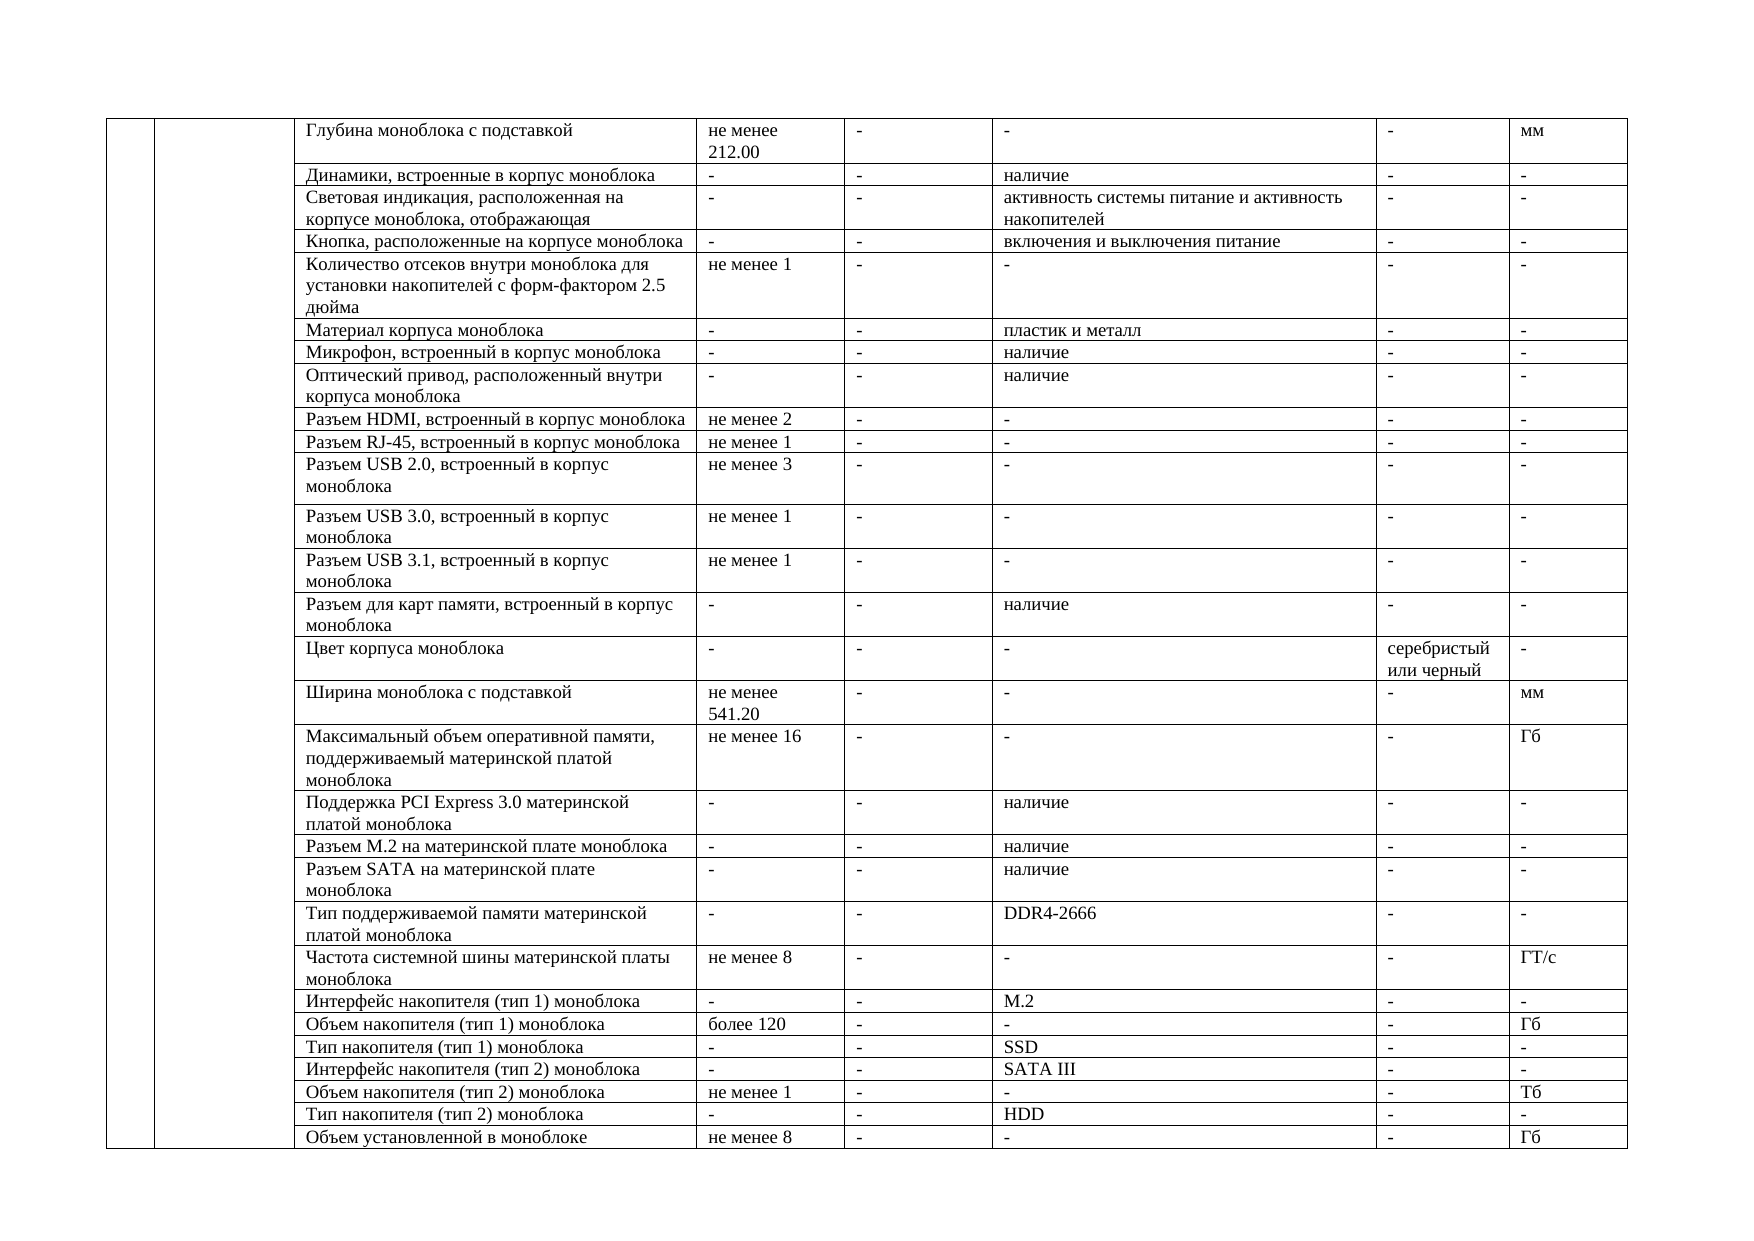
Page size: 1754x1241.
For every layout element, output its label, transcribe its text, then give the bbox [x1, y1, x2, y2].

table_cell - [1377, 681, 1509, 724]
table_cell - [1510, 1103, 1627, 1125]
table_cell - [993, 253, 1376, 317]
table_cell - [993, 453, 1376, 503]
table_cell Микрофон, встроенный в корпус моноблока [295, 341, 696, 363]
table_cell - [845, 319, 992, 340]
table_cell пластик и металл [993, 319, 1376, 340]
table_cell - [1377, 186, 1509, 229]
table_cell - [845, 549, 992, 592]
table_cell - [1510, 1036, 1627, 1057]
table_cell - [697, 858, 844, 901]
table_cell - [1377, 408, 1509, 429]
table_cell - [1377, 946, 1509, 989]
table_cell - [1377, 1081, 1509, 1102]
table_cell - [845, 253, 992, 317]
table_cell - [845, 431, 992, 452]
table_cell Гб [1510, 725, 1627, 790]
table_cell Разъем RJ-45, встроенный в корпус моноблока [295, 431, 696, 452]
table_cell - [697, 637, 844, 680]
table_cell - [1510, 319, 1627, 340]
table_cell Максимальный объем оперативной памяти, поддерживаемый материнской платой моноблока [295, 725, 696, 790]
table_cell Разъем M.2 на материнской плате моноблока [295, 835, 696, 857]
table_cell не менее 541.20 [697, 681, 844, 724]
table_cell Тб [1510, 1081, 1627, 1102]
table_cell - [845, 637, 992, 680]
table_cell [295, 1126, 696, 1147]
table_cell DDR4-2666 [993, 902, 1376, 945]
table_cell - [1510, 1058, 1627, 1080]
table_cell Оптический привод, расположенный внутри корпуса моноблока [295, 364, 696, 407]
table_cell наличие [993, 791, 1376, 834]
table_cell Глубина моноблока с подставкой [295, 119, 696, 162]
table_cell Количество отсеков внутри моноблока для установки накопителей с форм-фактором 2.5 дюйма [295, 253, 696, 317]
table_cell активность системы питание и активность накопителей [993, 186, 1376, 229]
table_cell - [1510, 364, 1627, 407]
table_cell Световая индикация, расположенная на корпусе моноблока, отображающая [295, 186, 696, 229]
table_cell наличие [993, 835, 1376, 857]
table_cell Тип поддерживаемой памяти материнской платой моноблока [295, 902, 696, 945]
table_cell наличие [993, 858, 1376, 901]
table_cell Интерфейс накопителя (тип 1) моноблока [295, 990, 696, 1012]
table_cell - [1377, 725, 1509, 790]
table_cell - [1377, 431, 1509, 452]
table_cell - [1377, 364, 1509, 407]
table_cell - [993, 1126, 1376, 1147]
table_cell - [845, 119, 992, 162]
table_cell - [845, 1058, 992, 1080]
table_cell не менее 1 [697, 431, 844, 452]
table_cell - [845, 946, 992, 989]
table_cell - [1510, 791, 1627, 834]
table_cell - [845, 858, 992, 901]
table_cell - [993, 946, 1376, 989]
table_cell - [1377, 902, 1509, 945]
table_cell Гб [1510, 1013, 1627, 1034]
table_cell не менее 16 [697, 725, 844, 790]
table_cell - [697, 1036, 844, 1057]
table_cell - [1510, 593, 1627, 636]
table_cell - [845, 164, 992, 185]
table_cell не менее 1 [697, 1081, 844, 1102]
table_cell не менее 2 [697, 408, 844, 429]
table_cell SATA III [993, 1058, 1376, 1080]
table_cell - [697, 902, 844, 945]
table_cell не менее 3 [697, 453, 844, 503]
table_cell Ширина моноблока с подставкой [295, 681, 696, 724]
table_cell - [697, 230, 844, 252]
table_cell Тип накопителя (тип 2) моноблока [295, 1103, 696, 1125]
table_cell - [1377, 1036, 1509, 1057]
table_cell Объем накопителя (тип 1) моноблока [295, 1013, 696, 1034]
table_cell - [1377, 990, 1509, 1012]
table_cell - [1510, 902, 1627, 945]
table_cell наличие [993, 364, 1376, 407]
table_cell - [1377, 1126, 1509, 1147]
table_cell HDD [993, 1103, 1376, 1125]
table_cell - [845, 341, 992, 363]
table_cell - [1377, 835, 1509, 857]
table_cell - [1377, 1013, 1509, 1034]
table_cell Разъем USB 3.0, встроенный в корпус моноблока [295, 505, 696, 548]
table_cell - [1377, 549, 1509, 592]
table_cell - [1510, 835, 1627, 857]
table_cell - [1510, 230, 1627, 252]
table_cell - [845, 791, 992, 834]
table_cell - [697, 1103, 844, 1125]
table_cell - [1510, 408, 1627, 429]
table_cell - [993, 549, 1376, 592]
table_cell - [1377, 453, 1509, 503]
table_cell - [845, 1126, 992, 1147]
table_cell - [845, 1081, 992, 1102]
table_cell - [1377, 253, 1509, 317]
table_cell - [697, 593, 844, 636]
table_cell - [697, 341, 844, 363]
table_cell - [845, 230, 992, 252]
table_cell Разъем USB 2.0, встроенный в корпус моноблока [295, 453, 696, 503]
table_cell не менее 1 [697, 549, 844, 592]
table_cell M.2 [993, 990, 1376, 1012]
table_cell Интерфейс накопителя (тип 2) моноблока [295, 1058, 696, 1080]
table_cell - [993, 431, 1376, 452]
table_cell Материал корпуса моноблока [295, 319, 696, 340]
table_cell Разъем SATA на материнской плате моноблока [295, 858, 696, 901]
table_cell - [1377, 505, 1509, 548]
table_cell - [845, 364, 992, 407]
table_cell - [1377, 230, 1509, 252]
table_cell включения и выключения питание [993, 230, 1376, 252]
table_cell - [1377, 119, 1509, 162]
table_cell SSD [993, 1036, 1376, 1057]
table_cell - [993, 119, 1376, 162]
table_cell не менее 1 [697, 253, 844, 317]
table_cell наличие [993, 593, 1376, 636]
table_cell - [1510, 453, 1627, 503]
table_cell - [697, 990, 844, 1012]
table_cell - [697, 791, 844, 834]
table_cell мм [1510, 681, 1627, 724]
table_cell не менее 8 [697, 1126, 844, 1147]
table_cell - [845, 505, 992, 548]
table_cell - [845, 186, 992, 229]
table_cell - [845, 1013, 992, 1034]
table_cell - [845, 1036, 992, 1057]
table_cell - [1510, 164, 1627, 185]
table_cell Поддержка PCI Express 3.0 материнской платой моноблока [295, 791, 696, 834]
table_cell - [1377, 1103, 1509, 1125]
table_cell - [1510, 858, 1627, 901]
table_cell Разъем USB 3.1, встроенный в корпус моноблока [295, 549, 696, 592]
table_cell - [845, 1103, 992, 1125]
table_cell - [993, 1081, 1376, 1102]
table_cell - [1377, 593, 1509, 636]
table_cell наличие [993, 164, 1376, 185]
table_cell - [845, 681, 992, 724]
table_cell Гб [1510, 1126, 1627, 1147]
table_cell - [697, 364, 844, 407]
table_cell - [1377, 164, 1509, 185]
table_cell - [1510, 341, 1627, 363]
table_cell серебристый или черный [1377, 637, 1509, 680]
table_cell - [1377, 341, 1509, 363]
table_cell - [1510, 549, 1627, 592]
table_cell - [697, 186, 844, 229]
table_cell - [845, 593, 992, 636]
table_cell не менее 212.00 [697, 119, 844, 162]
table_cell - [697, 835, 844, 857]
table_cell Объем накопителя (тип 2) моноблока [295, 1081, 696, 1102]
table_cell - [993, 681, 1376, 724]
table_cell Разъем HDMI, встроенный в корпус моноблока [295, 408, 696, 429]
table_cell Тип накопителя (тип 1) моноблока [295, 1036, 696, 1057]
table_cell - [993, 505, 1376, 548]
table_cell - [1377, 1058, 1509, 1080]
table_cell Разъем для карт памяти, встроенный в корпус моноблока [295, 593, 696, 636]
table_cell Динамики, встроенные в корпус моноблока [295, 164, 696, 185]
table_cell - [1377, 858, 1509, 901]
table_cell Цвет корпуса моноблока [295, 637, 696, 680]
table_cell - [993, 1013, 1376, 1034]
table_cell - [845, 902, 992, 945]
table_cell - [697, 1058, 844, 1080]
table_cell - [1510, 431, 1627, 452]
table_cell - [1510, 186, 1627, 229]
table_cell - [1510, 253, 1627, 317]
table_cell - [697, 319, 844, 340]
table_cell Частота системной шины материнской платы моноблока [295, 946, 696, 989]
table_cell ГТ/с [1510, 946, 1627, 989]
table_cell Кнопка, расположенные на корпусе моноблока [295, 230, 696, 252]
table_cell мм [1510, 119, 1627, 162]
table_cell - [845, 990, 992, 1012]
table_cell - [845, 453, 992, 503]
table_cell - [845, 725, 992, 790]
table_cell не менее 8 [697, 946, 844, 989]
table_cell - [993, 408, 1376, 429]
table_cell - [845, 835, 992, 857]
table_cell - [845, 408, 992, 429]
table_cell - [1510, 505, 1627, 548]
table_cell более 120 [697, 1013, 844, 1034]
table_cell наличие [993, 341, 1376, 363]
table_cell - [1510, 990, 1627, 1012]
table_cell - [1377, 791, 1509, 834]
table_cell - [1510, 637, 1627, 680]
table_cell - [993, 637, 1376, 680]
table_cell - [697, 164, 844, 185]
table_cell - [1377, 319, 1509, 340]
table_cell не менее 1 [697, 505, 844, 548]
table_cell - [993, 725, 1376, 790]
